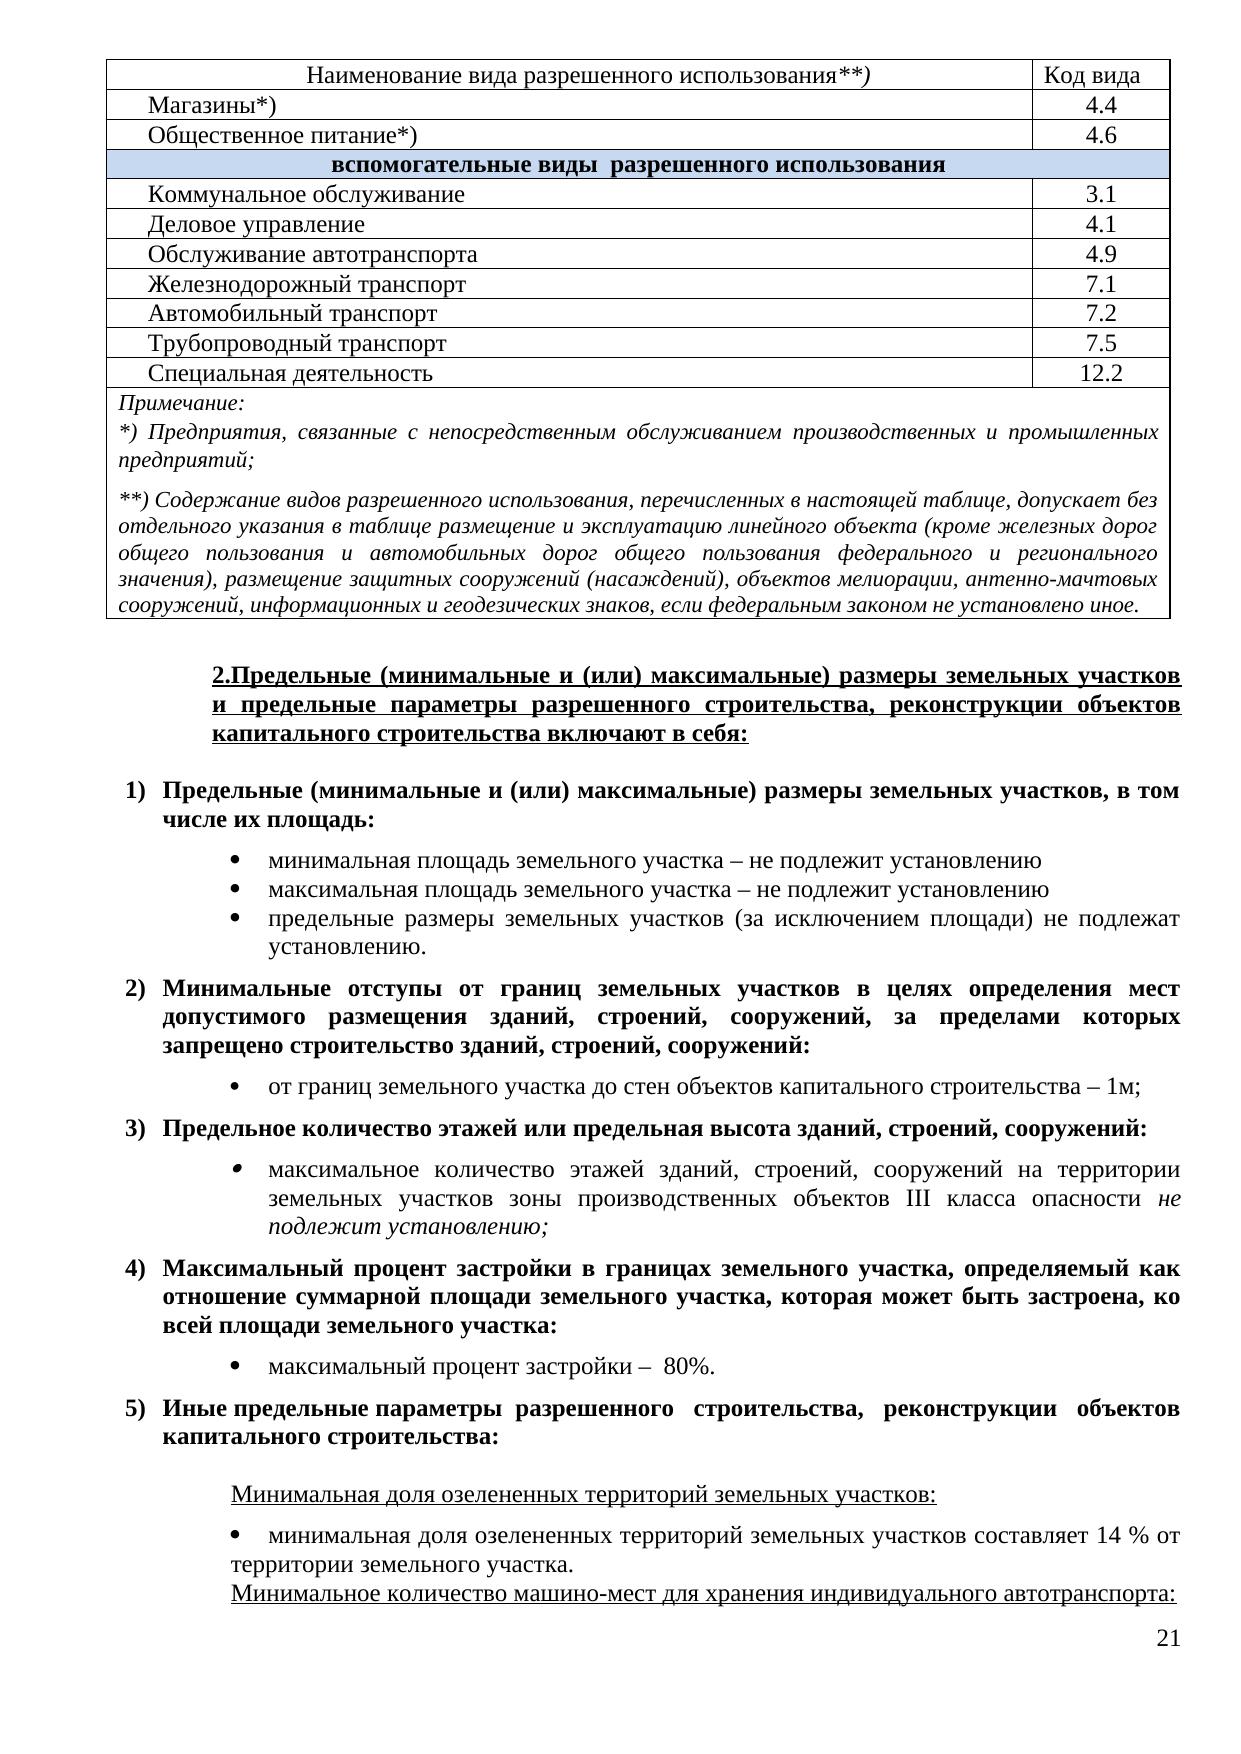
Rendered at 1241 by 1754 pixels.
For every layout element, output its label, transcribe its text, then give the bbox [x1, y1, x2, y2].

table_cell Трубопроводный транспорт [107, 328, 1032, 357]
list 2.Предельные (минимальные и (или) максимальные) размеры земельных участков и предельные параметры разрешенного строительства, реконструкции объектов капитального строительства включают в себя: [212, 715, 1181, 746]
text минимальная доля озелененных территорий земельных участков составляет 14 % от территории земельного участка. [231, 1520, 1181, 1578]
text от границ земельного участка до стен объектов капитального строительства – 1м; [231, 1071, 1181, 1100]
table_cell 12.2 [1033, 358, 1169, 387]
table_header Наименование вида разрешенного использования**) [107, 60, 1032, 89]
list Минимальные отступы от границ земельных участков в целях определения мест допустимого размещения зданий, строений, сооружений, за пределами которых запрещено строительство зданий, строений, сооружений: [125, 973, 1181, 1059]
table_cell вспомогательные виды разрешенного использования [107, 150, 1169, 178]
list 2.Предельные (минимальные и (или) максимальные) размеры земельных участков и предельные параметры разрешенного строительства, реконструкции объектов капитального строительства включают в себя: [212, 687, 1181, 714]
text максимальное количество этажей зданий, строений, сооружений на территории земельных участков зоны производственных объектов III класса опасности не подлежит установлению; [231, 1154, 1181, 1240]
table_header Код вида [1033, 60, 1169, 89]
text предельные размеры земельных участков (за исключением площади) не подлежат установлению. [231, 903, 1181, 960]
table_cell Коммунальное обслуживание [107, 179, 1032, 208]
table_cell 4.9 [1033, 239, 1169, 268]
list 2.Предельные (минимальные и (или) максимальные) размеры земельных участков и предельные параметры разрешенного строительства, реконструкции объектов капитального строительства включают в себя: [212, 660, 1181, 685]
text минимальная площадь земельного участка – не подлежит установлению [231, 845, 1181, 874]
table_cell Примечание: *) Предприятия, связанные с непосредственным обслуживанием производственных и промышленных предприятий; **) Содержание видов разрешенного использования, перечисленных в настоящей таблице, допускает без отдельного указания в таблице размещение и эксплуатацию линейного объекта (кроме железных дорог общего пользования и автомобильных дорог общего пользования федерального и регионального значения), размещение защитных сооружений (насаждений), объектов мелиорации, антенно-мачтовых сооружений, информационных и геодезических знаков, если федеральным законом не установлено иное. [107, 388, 1169, 618]
table_cell 4.6 [1033, 120, 1169, 148]
list Минимальное количество машино-мест для хранения индивидуального автотранспорта: [231, 1578, 1181, 1606]
table_cell 4.4 [1033, 90, 1169, 119]
list Иные предельные параметры разрешенного строительства, реконструкции объектов капитального строительства: [125, 1393, 1181, 1450]
table_cell 7.2 [1033, 299, 1169, 327]
table_cell Общественное питание*) [107, 120, 1032, 148]
text максимальный процент застройки – 80%. [231, 1351, 1181, 1380]
table_cell Железнодорожный транспорт [107, 269, 1032, 297]
table_cell 3.1 [1033, 179, 1169, 208]
table_cell Специальная деятельность [107, 358, 1032, 387]
table_cell Магазины*) [107, 90, 1032, 119]
text Минимальная доля озелененных территорий земельных участков: [231, 1479, 1181, 1508]
table_cell Деловое управление [107, 209, 1032, 238]
table_cell Автомобильный транспорт [107, 299, 1032, 327]
table_cell 4.1 [1033, 209, 1169, 238]
list Максимальный процент застройки в границах земельного участка, определяемый как отношение суммарной площади земельного участка, которая может быть застроена, ко всей площади земельного участка: [125, 1253, 1181, 1339]
table_cell Обслуживание автотранспорта [107, 239, 1032, 268]
list Предельное количество этажей или предельная высота зданий, строений, сооружений: [125, 1113, 1181, 1141]
table_cell 7.1 [1033, 269, 1169, 297]
table_cell 7.5 [1033, 328, 1169, 357]
list Предельные (минимальные и (или) максимальные) размеры земельных участков, в том числе их площадь: [125, 775, 1181, 833]
text максимальная площадь земельного участка – не подлежит установлению [231, 874, 1181, 903]
